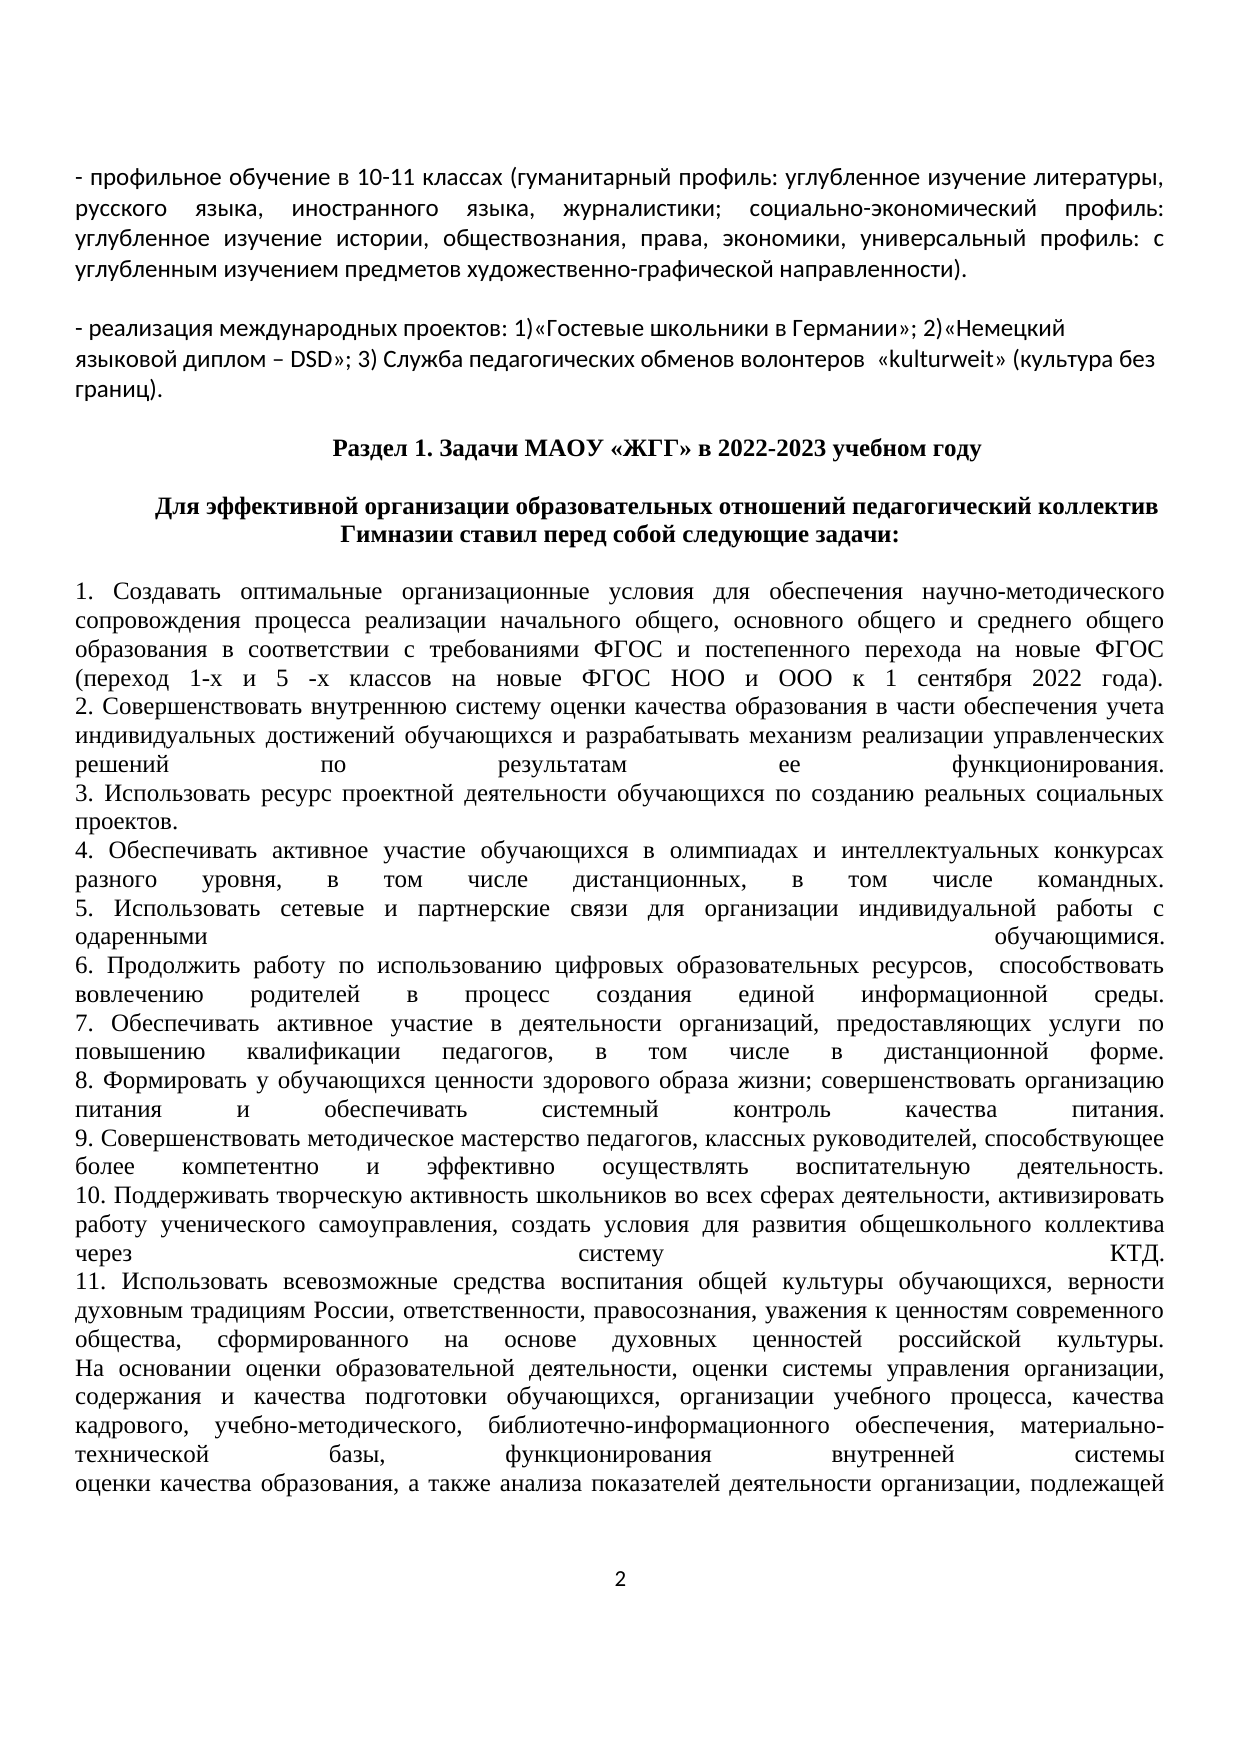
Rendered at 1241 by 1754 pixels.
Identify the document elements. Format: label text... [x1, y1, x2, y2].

text Раздел 1. Задачи МАОУ «ЖГГ» в 2022-2023 учебном году [75, 433, 1165, 462]
text - реализация международных проектов: 1)«Гостевые школьники в Германии»; 2)«Немецкий языковой диплом – DSD»; 3) Служба педагогических обменов волонтеров «kulturweit» (культура без границ). [75, 313, 1165, 404]
text - профильное обучение в 10-11 классах (гуманитарный профиль: углубленное изучение литературы, русского языка, иностранного языка, журналистики; социально-экономический профиль: углубленное изучение истории, обществознания, права, экономики, универсальный профиль: с углубленным изучением предметов художественно-графической направленности). [75, 161, 1165, 283]
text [75, 576, 1165, 1496]
text Для эффективной организации образовательных отношений педагогический коллектив Гимназии ставил перед собой следующие задачи: [75, 491, 1165, 576]
